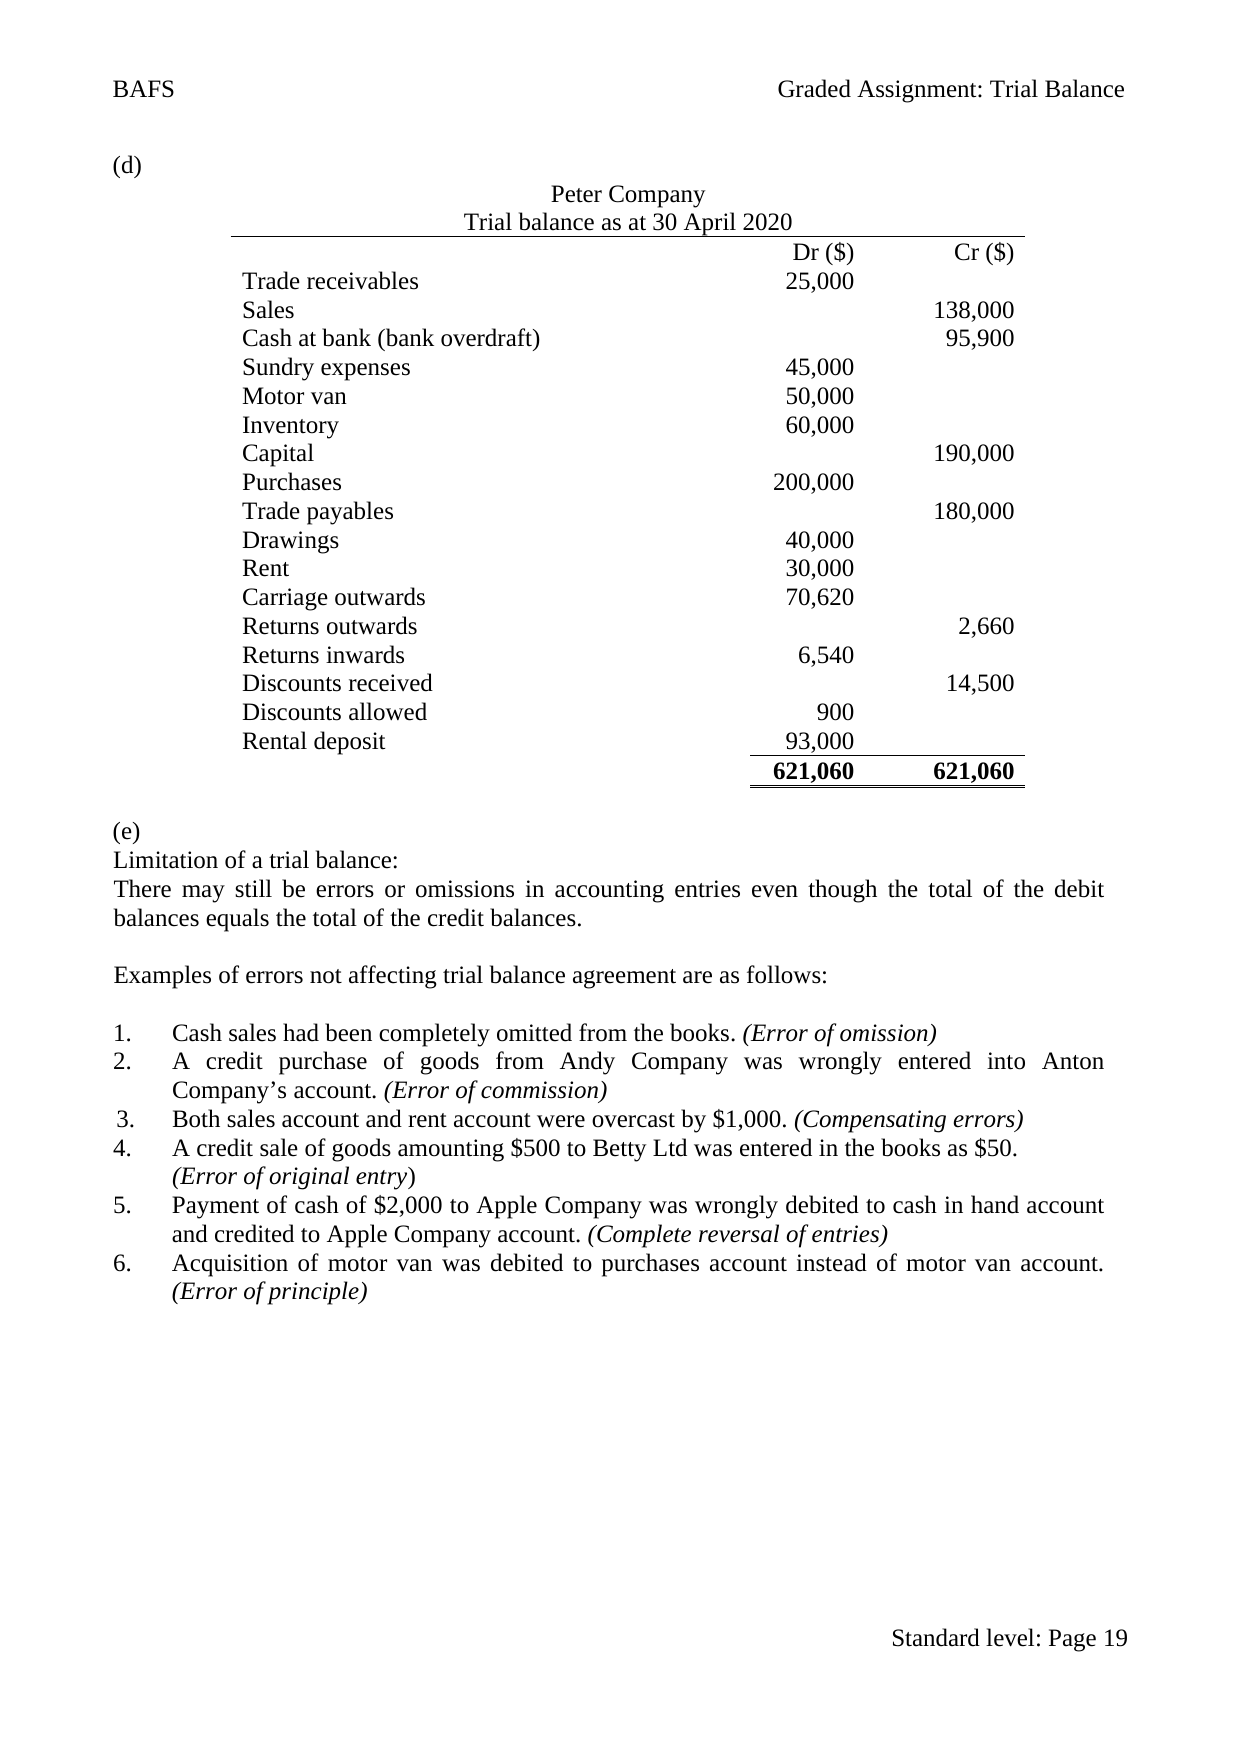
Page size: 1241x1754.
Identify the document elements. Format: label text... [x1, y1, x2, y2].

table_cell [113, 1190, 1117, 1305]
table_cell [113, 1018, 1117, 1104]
text (d) [112, 150, 1128, 179]
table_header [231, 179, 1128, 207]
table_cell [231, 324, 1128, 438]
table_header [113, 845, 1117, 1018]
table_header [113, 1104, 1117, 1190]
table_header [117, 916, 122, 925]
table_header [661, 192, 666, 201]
text (e) [112, 816, 1128, 845]
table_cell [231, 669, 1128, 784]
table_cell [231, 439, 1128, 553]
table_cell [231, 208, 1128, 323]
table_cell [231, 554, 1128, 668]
